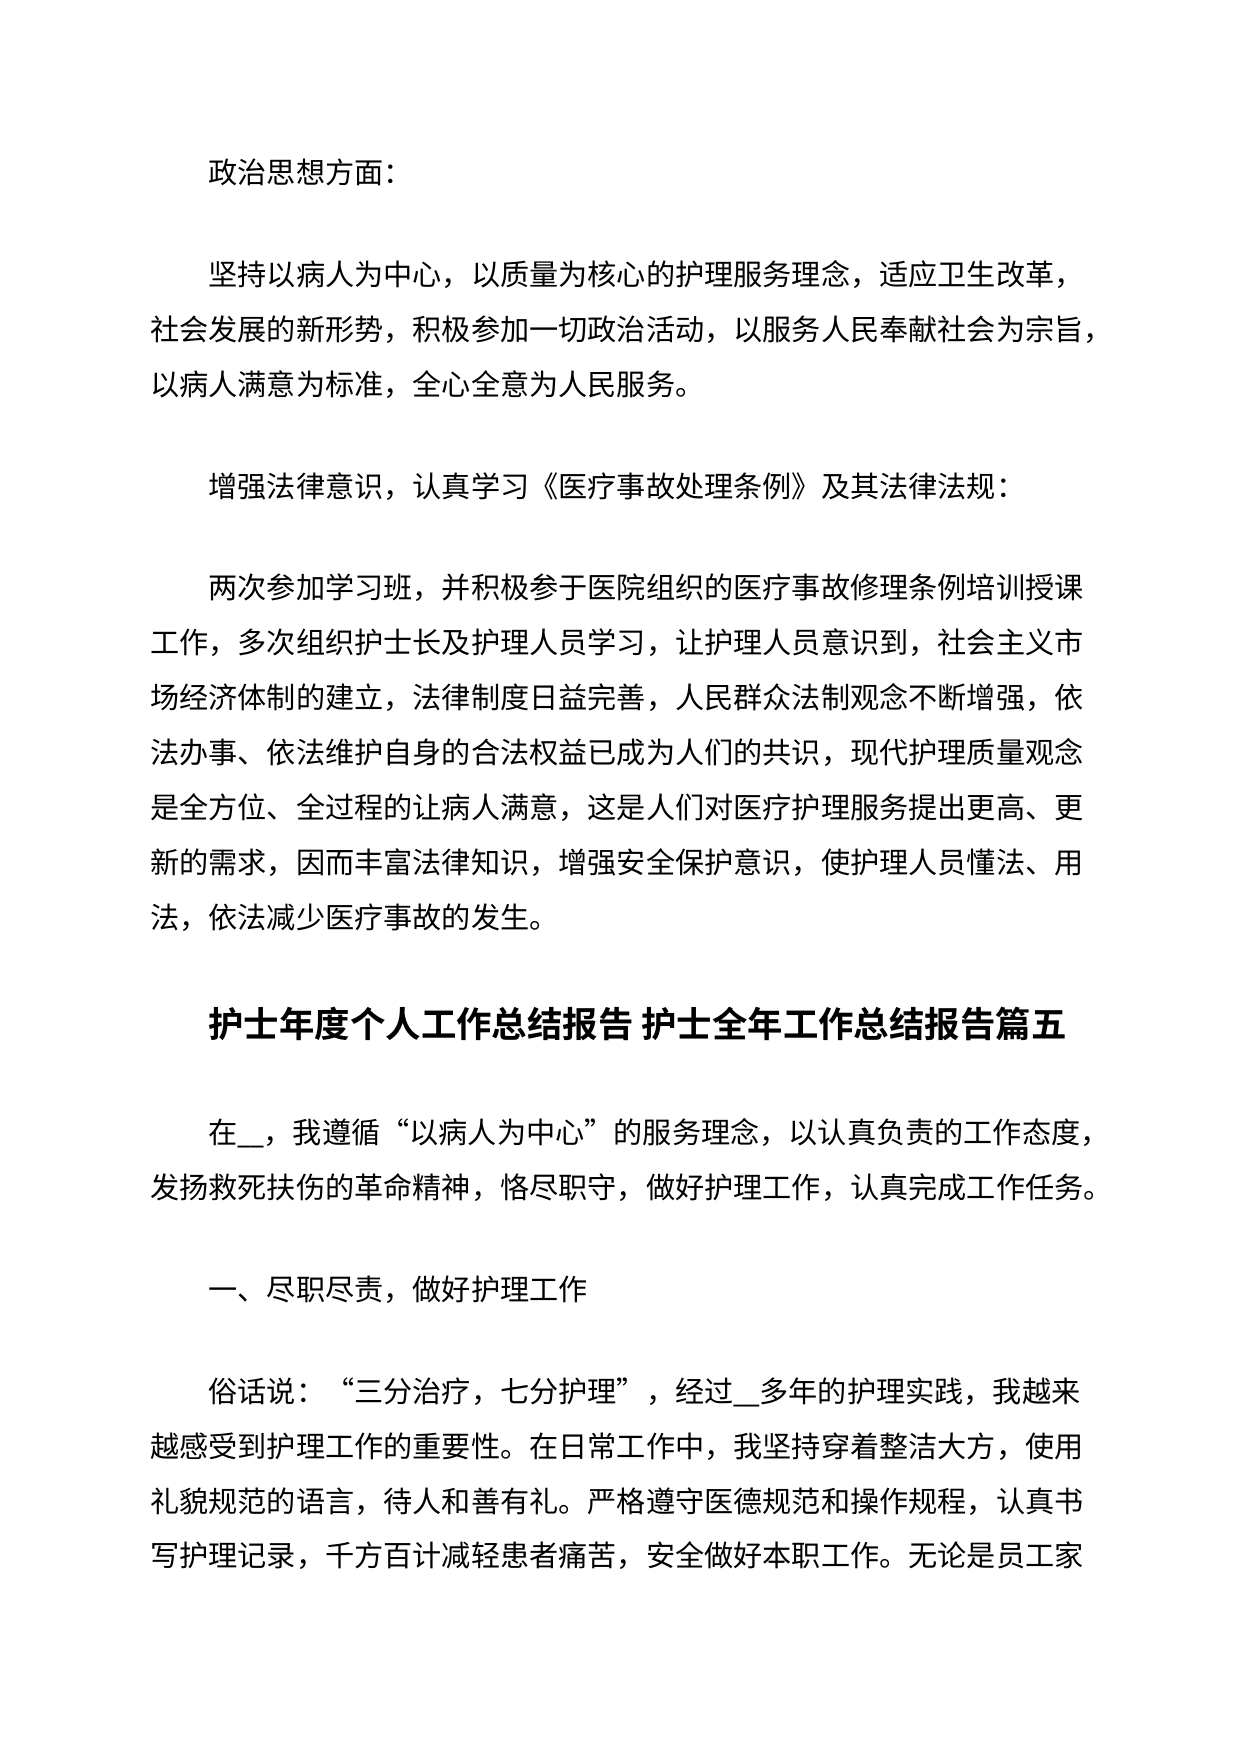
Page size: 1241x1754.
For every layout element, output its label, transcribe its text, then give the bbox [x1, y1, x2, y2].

text 坚持以病人为中心，以质量为核心的护理服务理念，适应卫生改革，社会发展的新形势，积极参加一切政治活动，以服务人民奉献社会为宗旨，以病人满意为标准，全心全意为人民服务。 [150, 252, 1090, 404]
text 一、尽职尽责，做好护理工作 [150, 1266, 1090, 1309]
text 两次参加学习班，并积极参于医院组织的医疗事故修理条例培训授课工作，多次组织护士长及护理人员学习，让护理人员意识到，社会主义市场经济体制的建立，法律制度日益完善，人民群众法制观念不断增强，依法办事、依法维护自身的合法权益已成为人们的共识，现代护理质量观念是全方位、全过程的让病人满意，这是人们对医疗护理服务提出更高、更新的需求，因而丰富法律知识，增强安全保护意识，使护理人员懂法、用法，依法减少医疗事故的发生。 [150, 565, 1090, 937]
text 增强法律意识，认真学习《医疗事故处理条例》及其法律法规： [150, 463, 1090, 506]
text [150, 1368, 1090, 1575]
text 护士年度个人工作总结报告 护士全年工作总结报告篇五 [150, 996, 1090, 1047]
text 政治思想方面： [150, 150, 1090, 192]
text 在__，我遵循“以病人为中心”的服务理念，以认真负责的工作态度，发扬救死扶伤的革命精神，恪尽职守，做好护理工作，认真完成工作任务。 [150, 1110, 1090, 1207]
